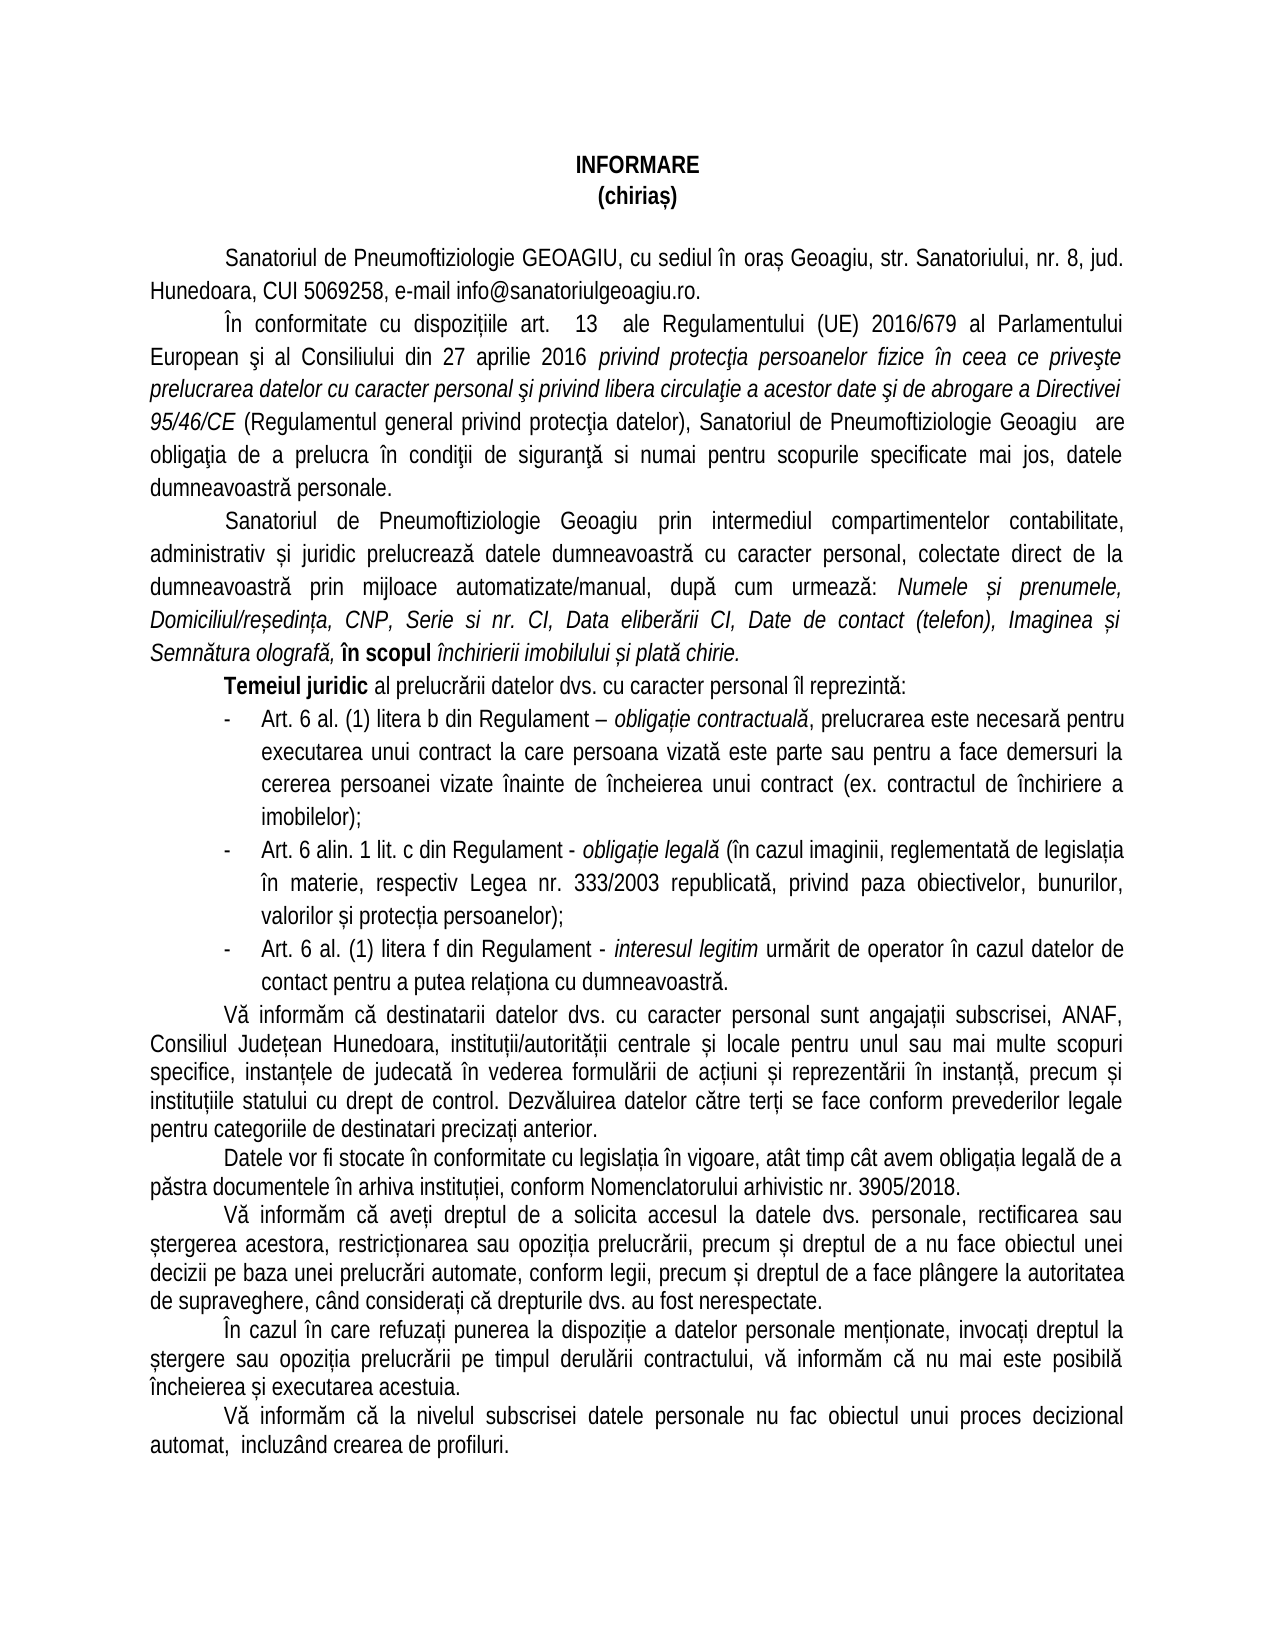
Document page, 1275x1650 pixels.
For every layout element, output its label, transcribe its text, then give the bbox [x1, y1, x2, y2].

list Art. 6 al. (1) litera f din Regulament - interesul legitim urmărit de operator în cazul datelor de contact pentru a putea relaționa cu dumneavoastră. [224, 934, 1125, 996]
text În conformitate cu dispozițiile art. 13 ale Regulamentului (UE) 2016/679 al Parlamentului European şi al Consiliului din 27 aprilie 2016 privind protecţia persoanelor fizice în ceea ce priveşte prelucrarea datelor cu caracter personal şi privind libera circulaţie a acestor date şi de abrogare a Directivei 95/46/CE (Regulamentul general privind protecţia datelor), Sanatoriul de Pneumoftiziologie Geoagiu are obligaţia de a prelucra în condiţii de siguranţă si numai pentru scopurile specificate mai jos, datele dumneavoastră personale. [150, 309, 1125, 502]
list Art. 6 al. (1) litera b din Regulament – obligație contractuală, prelucrarea este necesară pentru executarea unui contract la care persoana vizată este parte sau pentru a face demersuri la cererea persoanei vizate înainte de încheierea unui contract (ex. contractul de închiriere a imobilelor); [224, 704, 1125, 831]
text INFORMARE [150, 150, 1125, 179]
list Art. 6 alin. 1 lit. c din Regulament - obligație legală (în cazul imaginii, reglementată de legislația în materie, respectiv Legea nr. 333/2003 republicată, privind paza obiectivelor, bunurilor, valorilor și protecția persoanelor); [224, 835, 1125, 930]
text Vă informăm că destinatarii datelor dvs. cu caracter personal sunt angajații subscrisei, ANAF, Consiliul Județean Hunedoara, instituții/autorității centrale și locale pentru unul sau mai multe scopuri specifice, instanțele de judecată în vederea formulării de acțiuni și reprezentării în instanță, precum și instituțiile statului cu drept de control. Dezvăluirea datelor către terți se face conform prevederilor legale pentru categoriile de destinatari precizați anterior. [150, 1000, 1125, 1143]
text Vă informăm că aveți dreptul de a solicita accesul la datele dvs. personale, rectificarea sau ștergerea acestora, restricționarea sau opoziția prelucrării, precum și dreptul de a nu face obiectul unei decizii pe baza unei prelucrări automate, conform legii, precum și dreptul de a face plângere la autoritatea de supraveghere, când considerați că drepturile dvs. au fost nerespectate. [150, 1200, 1125, 1315]
text Datele vor fi stocate în conformitate cu legislația în vigoare, atât timp cât avem obligația legală de a păstra documentele în arhiva instituției, conform Nomenclatorului arhivistic nr. 3905/2018. [150, 1143, 1125, 1200]
text Sanatoriul de Pneumoftiziologie Geoagiu prin intermediul compartimentelor contabilitate, administrativ și juridic prelucrează datele dumneavoastră cu caracter personal, colectate direct de la dumneavoastră prin mijloace automatizate/manual, după cum urmează: Numele și prenumele, Domiciliul/reședința, CNP, Serie si nr. CI, Data eliberării CI, Date de contact (telefon), Imaginea și Semnătura olografă, în scopul închirierii imobilului și plată chirie. [150, 506, 1125, 666]
text În cazul în care refuzați punerea la dispoziție a datelor personale menționate, invocați dreptul la ștergere sau opoziția prelucrării pe timpul derulării contractului, vă informăm că nu mai este posibilă încheierea și executarea acestuia. [150, 1315, 1125, 1401]
text (chiriaș) [150, 181, 1125, 209]
text Vă informăm că la nivelul subscrisei datele personale nu fac obiectul unui proces decizional automat, incluzând crearea de profiluri. [150, 1401, 1125, 1458]
text Sanatoriul de Pneumoftiziologie GEOAGIU, cu sediul în oraș Geoagiu, str. Sanatoriului, nr. 8, jud. Hunedoara, CUI 5069258, e-mail info@sanatoriulgeoagiu.ro. [150, 243, 1125, 304]
text Temeiul juridic al prelucrării datelor dvs. cu caracter personal îl reprezintă: [150, 671, 1125, 699]
